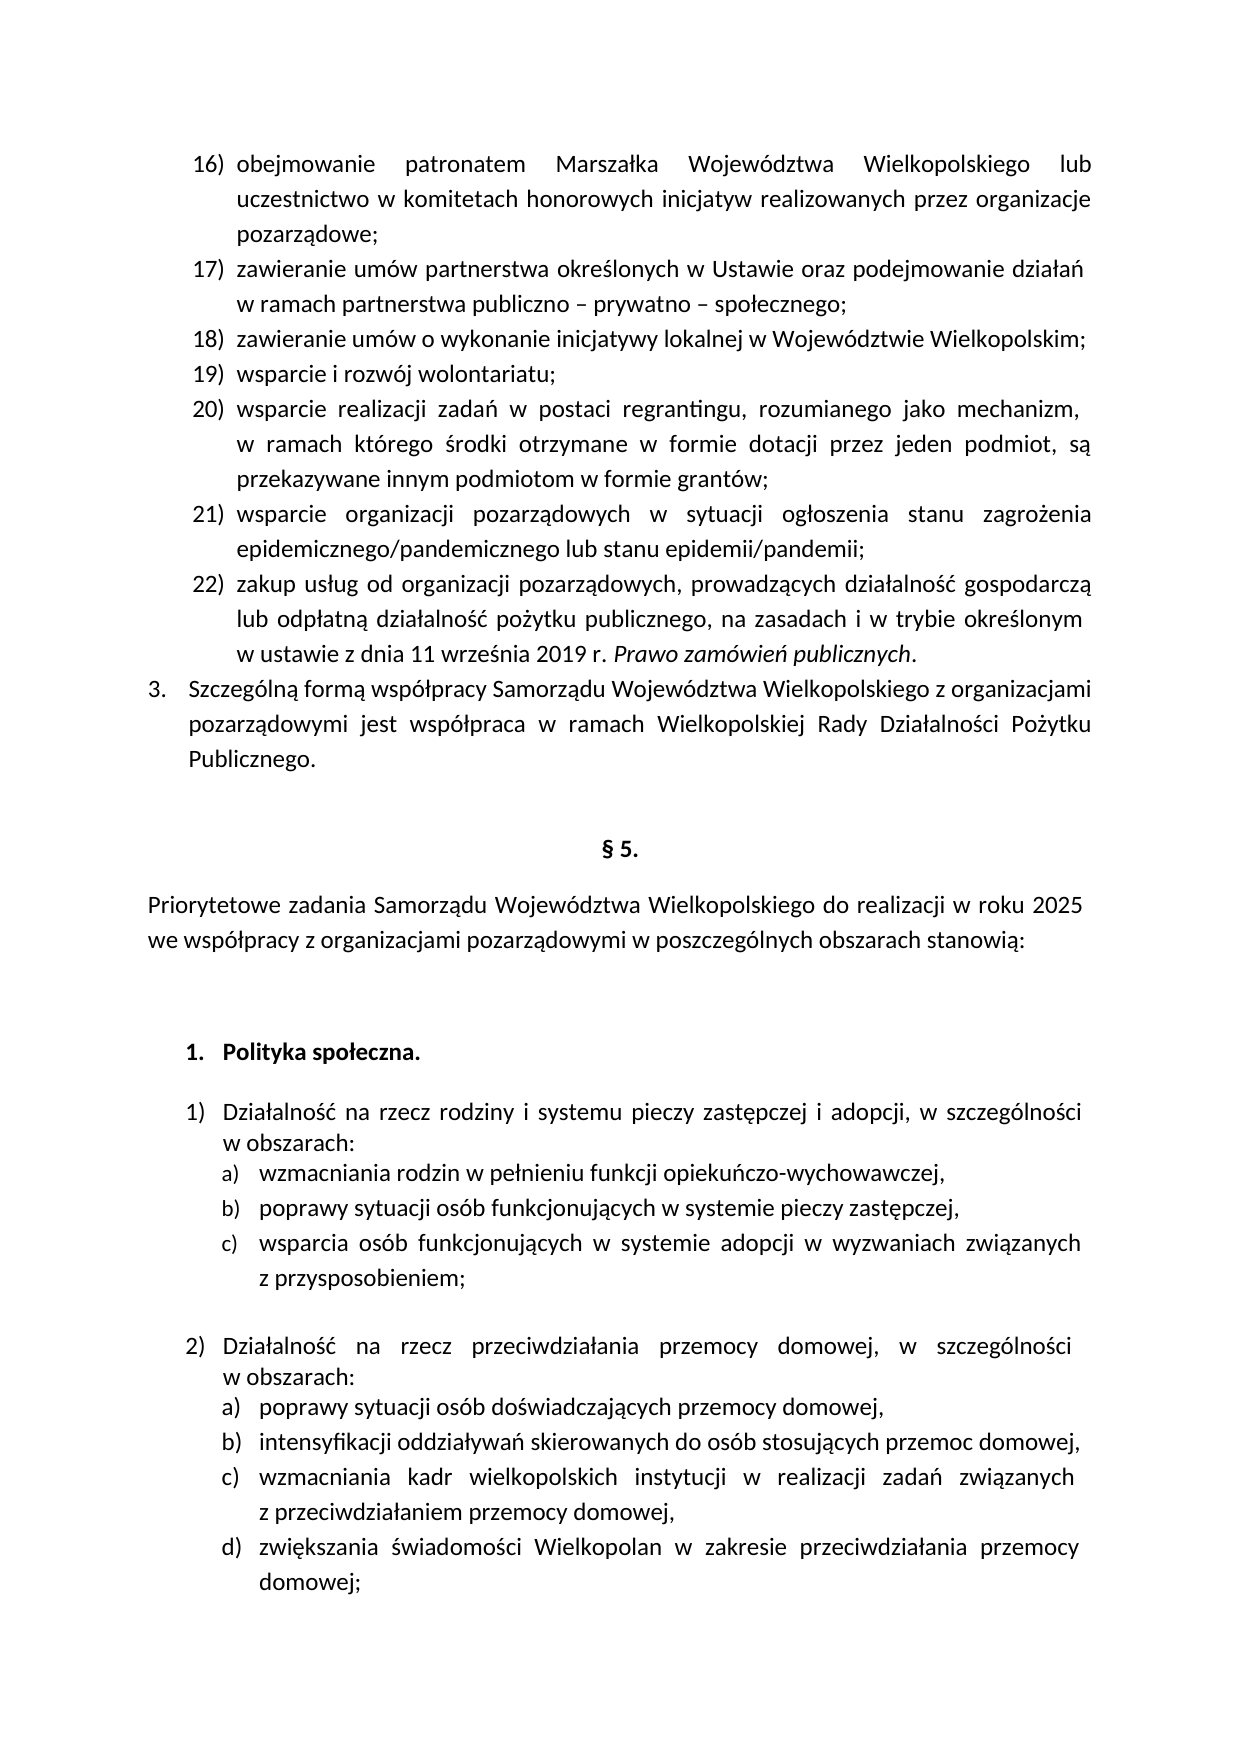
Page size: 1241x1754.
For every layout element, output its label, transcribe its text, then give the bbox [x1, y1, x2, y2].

list zawieranie umów partnerstwa określonych w Ustawie oraz podejmowanie działań w ramach partnerstwa publiczno – prywatno – społecznego; [192, 253, 1092, 318]
list Działalność na rzecz przeciwdziałania przemocy domowej, w szczególności w obszarach: [185, 1331, 1092, 1392]
list zwiększania świadomości Wielkopolan w zakresie przeciwdziałania przemocy domowej; [221, 1532, 1092, 1597]
list obejmowanie patronatem Marszałka Województwa Wielkopolskiego lub uczestnictwo w komitetach honorowych inicjatyw realizowanych przez organizacje pozarządowe; [192, 148, 1092, 248]
list intensyfikacji oddziaływań skierowanych do osób stosujących przemoc domowej, [221, 1427, 1092, 1457]
list wsparcia osób funkcjonujących w systemie adopcji w wyzwaniach związanych z przysposobieniem; [221, 1227, 1092, 1293]
text § 5. [148, 833, 1092, 864]
list wzmacniania kadr wielkopolskich instytucji w realizacji zadań związanych z przeciwdziałaniem przemocy domowej, [221, 1462, 1092, 1527]
list wsparcie i rozwój wolontariatu; [192, 358, 1092, 388]
list poprawy sytuacji osób funkcjonujących w systemie pieczy zastępczej, [221, 1192, 1092, 1223]
list zakup usług od organizacji pozarządowych, prowadzących działalność gospodarczą lub odpłatną działalność pożytku publicznego, na zasadach i w trybie określonym w ustawie z dnia 11 września 2019 r. Prawo zamówień publicznych. [192, 568, 1092, 668]
text Priorytetowe zadania Samorządu Województwa Wielkopolskiego do realizacji w roku 2025 we współpracy z organizacjami pozarządowymi w poszczególnych obszarach stanowią: [148, 889, 1092, 955]
list wzmacniania rodzin w pełnieniu funkcji opiekuńczo-wychowawczej, [221, 1157, 1092, 1188]
list Polityka społeczna. [185, 1036, 1092, 1067]
list Działalność na rzecz rodziny i systemu pieczy zastępczej i adopcji, w szczególności w obszarach: [185, 1096, 1092, 1157]
list wsparcie organizacji pozarządowych w sytuacji ogłoszenia stanu zagrożenia epidemicznego/pandemicznego lub stanu epidemii/pandemii; [192, 498, 1092, 563]
list poprawy sytuacji osób doświadczających przemocy domowej, [221, 1392, 1092, 1422]
list wsparcie realizacji zadań w postaci regrantingu, rozumianego jako mechanizm, w ramach którego środki otrzymane w formie dotacji przez jeden podmiot, są przekazywane innym podmiotom w formie grantów; [192, 393, 1092, 493]
list Szczególną formą współpracy Samorządu Województwa Wielkopolskiego z organizacjami pozarządowymi jest współpraca w ramach Wielkopolskiej Rady Działalności Pożytku Publicznego. [148, 673, 1092, 773]
list zawieranie umów o wykonanie inicjatywy lokalnej w Województwie Wielkopolskim; [192, 323, 1092, 353]
